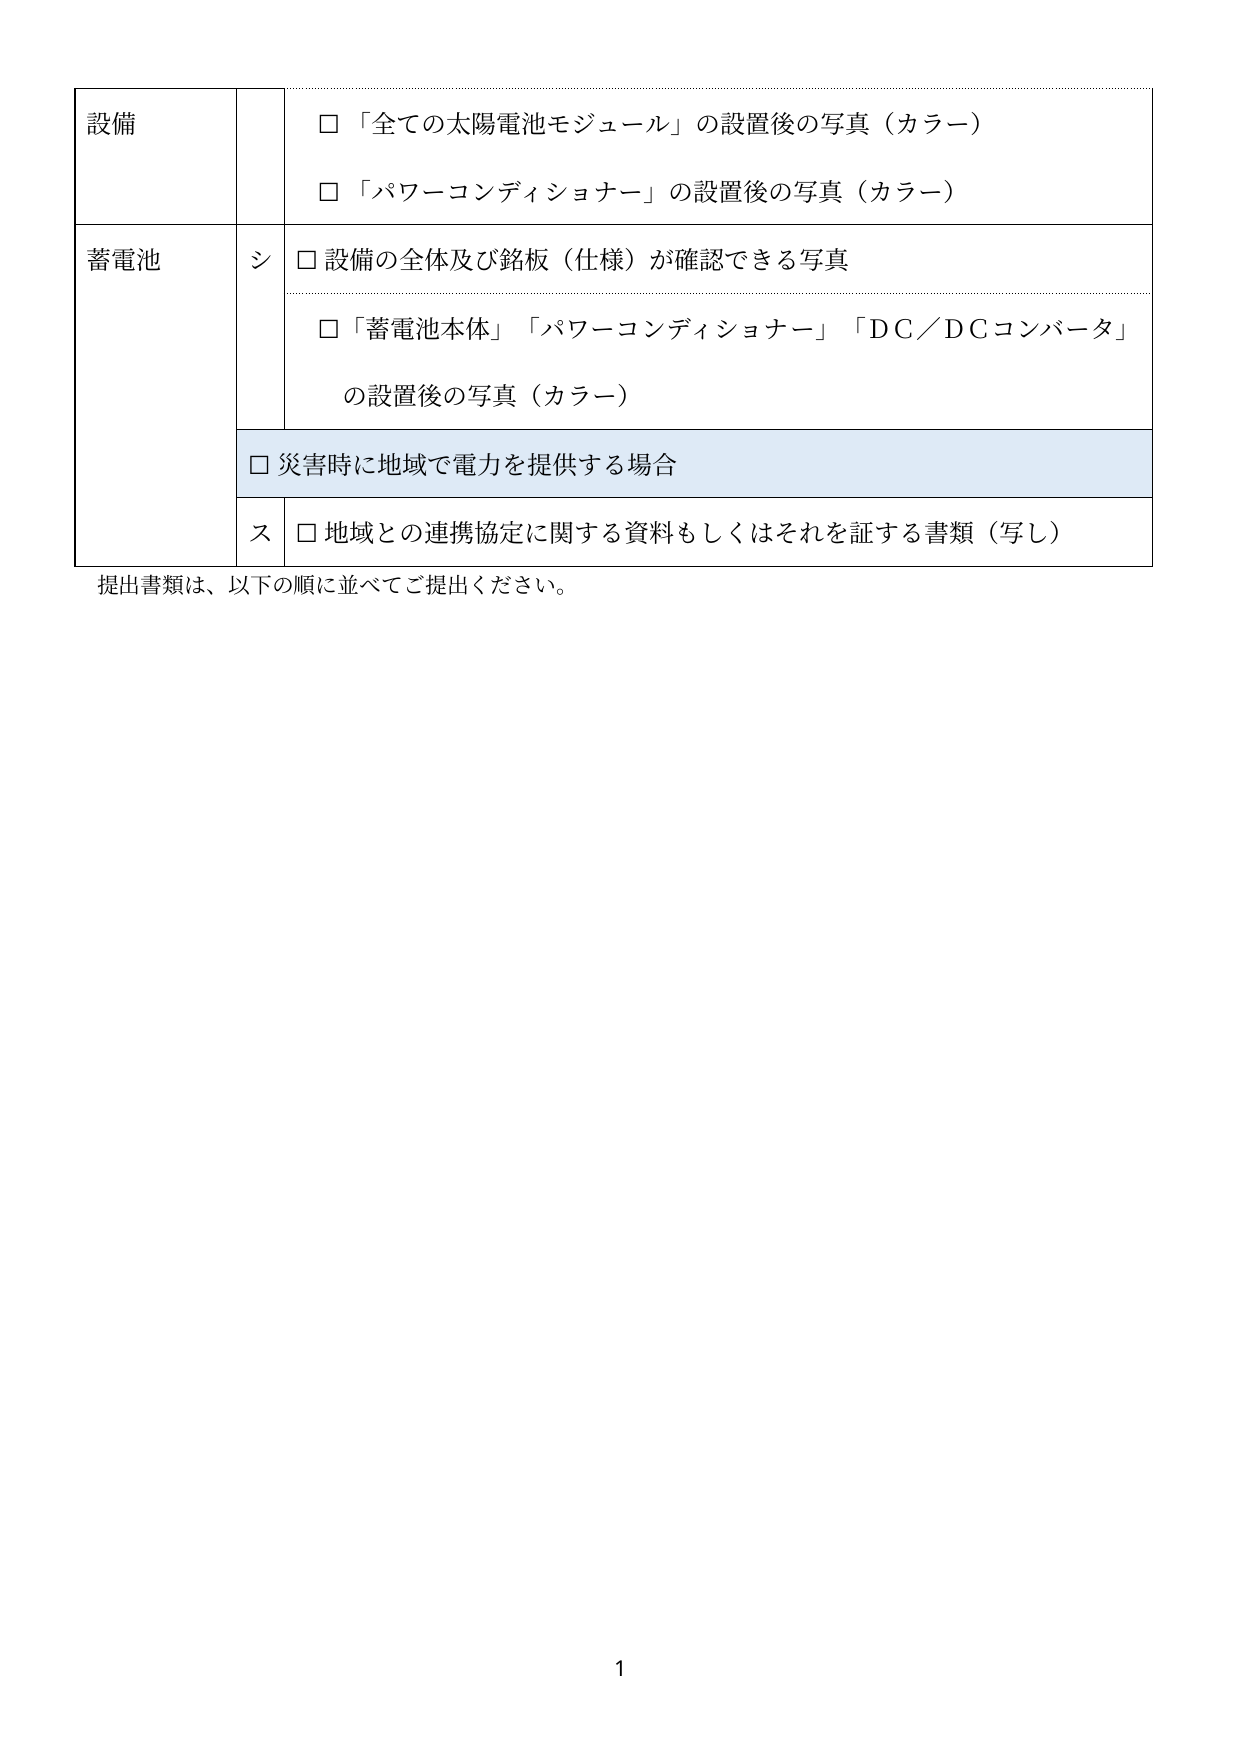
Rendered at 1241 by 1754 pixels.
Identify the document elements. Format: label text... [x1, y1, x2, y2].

table_cell 設備の全体及び銘板（仕様）が確認できる写真 [285, 225, 1152, 292]
table_cell 「全ての太陽電池モジュール」の設置後の写真（カラー） 「パワーコンディショナー」の設置後の写真（カラー） [285, 88, 1152, 224]
table_cell シ [237, 225, 284, 428]
table_cell 災害時に地域で電力を提供する場合 [237, 430, 1152, 497]
table_cell サ [237, 89, 284, 224]
table_cell 地域との連携協定に関する資料もしくはそれを証する書類（写し） [285, 498, 1152, 566]
table_cell 蓄電池 [76, 225, 236, 566]
table_cell ス [237, 498, 284, 566]
text 提出書類は、以下の順に並べてご提出ください。 [75, 567, 1165, 600]
table_cell 太陽光発電設備 [76, 89, 236, 224]
table_cell 「蓄電池本体」「パワーコンディショナー」「ＤＣ／ＤＣコンバータ」の設置後の写真（カラー） [285, 293, 1152, 428]
